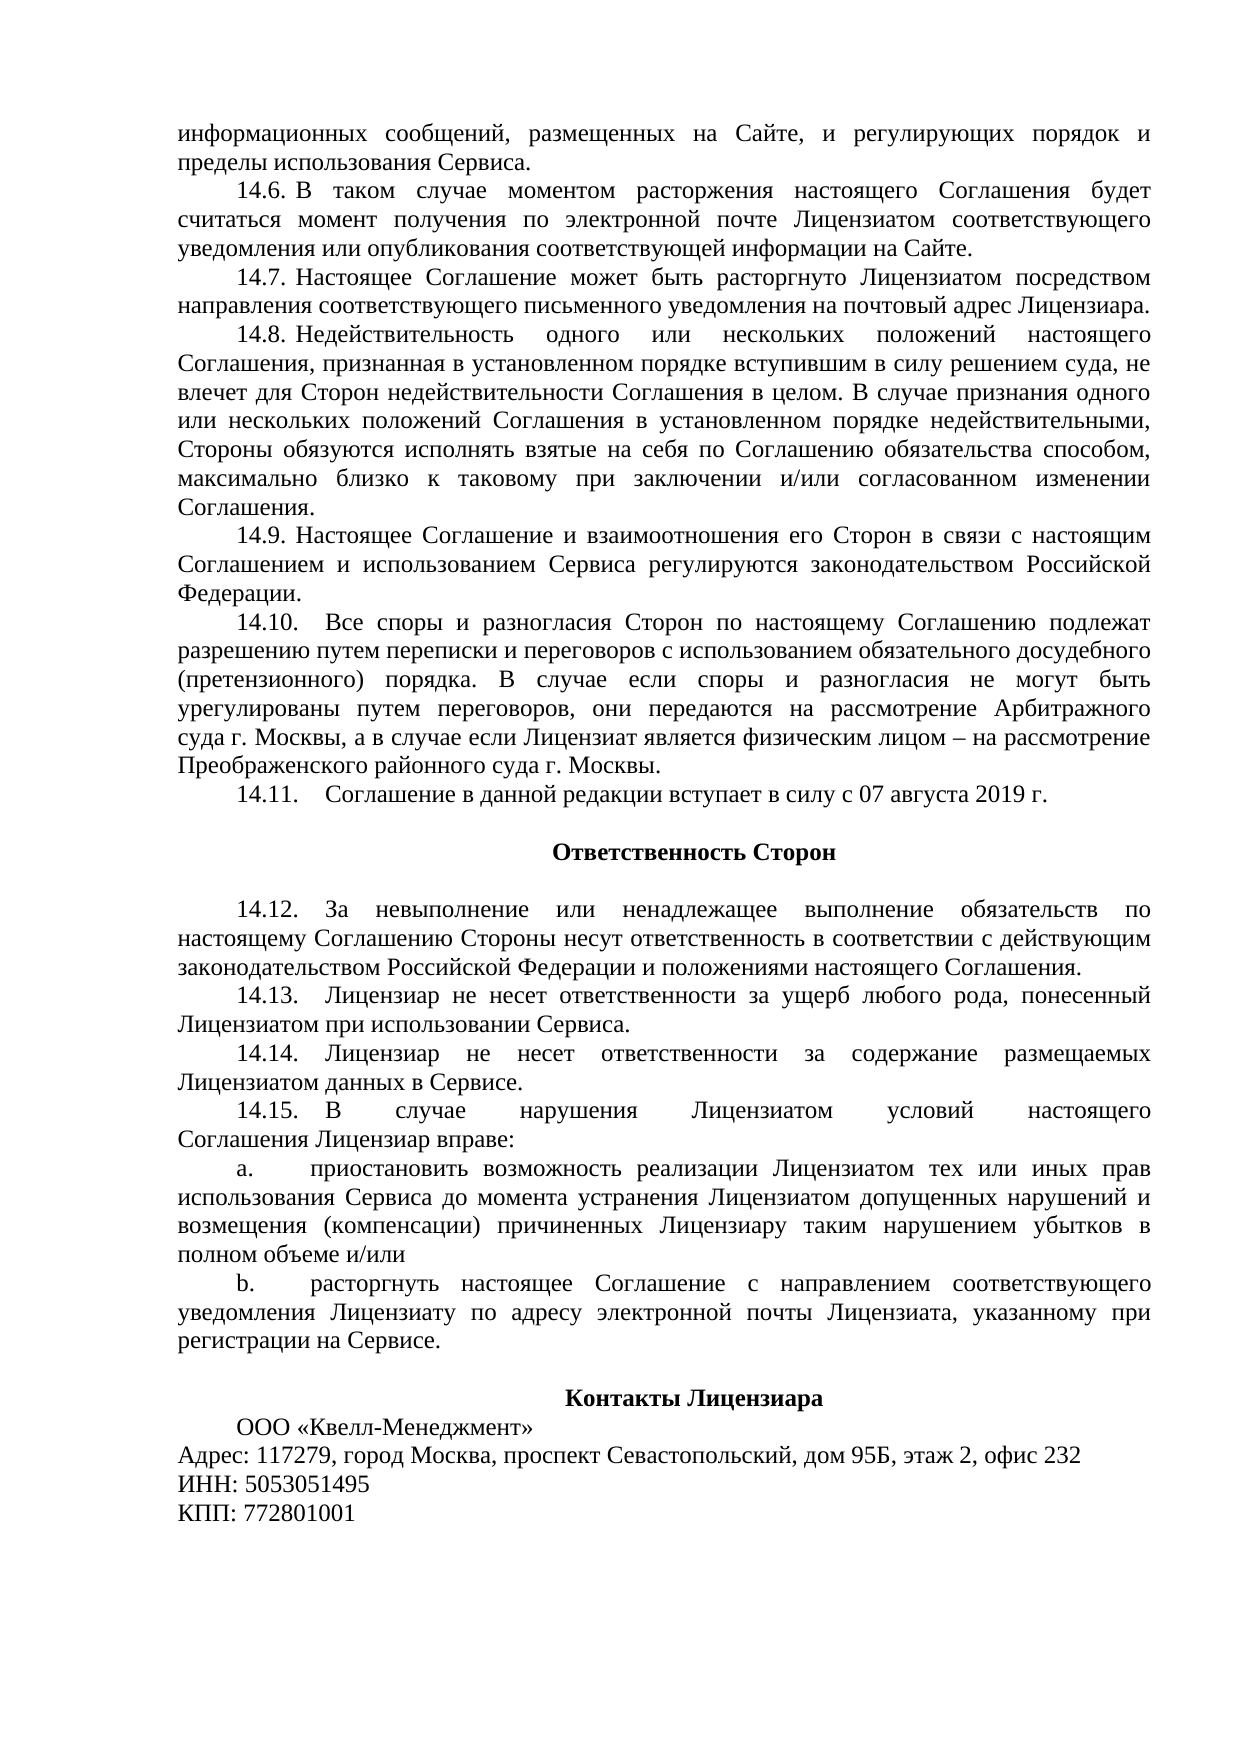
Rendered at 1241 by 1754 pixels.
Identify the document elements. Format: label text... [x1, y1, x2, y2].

list Соглашение в данной редакции вступает в силу с 07 августа 2019 г. [177, 779, 1152, 808]
list Лицензиар не несет ответственности за ущерб любого рода, понесенный Лицензиатом при использовании Сервиса. [177, 981, 1152, 1038]
subtitle Ответственность Сторон [177, 837, 1152, 866]
list приостановить возможность реализации Лицензиатом тех или иных прав использования Сервиса до момента устранения Лицензиатом допущенных нарушений и возмещения (компенсации) причиненных Лицензиару таким нарушением убытков в полном объеме и/или [177, 1153, 1152, 1268]
list Настоящее Соглашение и взаимоотношения его Сторон в связи с настоящим Соглашением и использованием Сервиса регулируются законодательством Российской Федерации. [177, 521, 1152, 607]
list расторгнуть настоящее Соглашение с направлением соответствующего уведомления Лицензиату по адресу электронной почты Лицензиата, указанному при регистрации на Сервисе. [177, 1268, 1152, 1354]
list За невыполнение или ненадлежащее выполнение обязательств по настоящему Соглашению Стороны несут ответственность в соответствии с действующим законодательством Российской Федерации и положениями настоящего Соглашения. [177, 894, 1152, 981]
list Настоящее Соглашение может быть расторгнуто Лицензиатом посредством направления соответствующего письменного уведомления на почтовый адрес Лицензиара. [177, 262, 1152, 319]
list В таком случае моментом расторжения настоящего Соглашения будет считаться момент получения по электронной почте Лицензиатом соответствующего уведомления или опубликования соответствующей информации на Сайте. [177, 176, 1152, 262]
subtitle Контакты Лицензиара [177, 1383, 1152, 1412]
text ООО «Квелл-Менеджмент» Адрес: 117279, город Москва, проспект Севастопольский, дом 95Б, этаж 2, офис 232 ИНН: 5053051495 КПП: 772801001 [177, 1412, 1152, 1584]
list Недействительность одного или нескольких положений настоящего Соглашения, признанная в установленном порядке вступившим в силу решением суда, не влечет для Сторон недействительности Соглашения в целом. В случае признания одного или нескольких положений Соглашения в установленном порядке недействительными, Стороны обязуются исполнять взятые на себя по Соглашению обязательства способом, максимально близко к таковому при заключении и/или согласованном изменении Соглашения. [177, 319, 1152, 521]
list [177, 118, 1152, 176]
list Все споры и разногласия Сторон по настоящему Соглашению подлежат разрешению путем переписки и переговоров с использованием обязательного досудебного (претензионного) порядка. В случае если споры и разногласия не могут быть урегулированы путем переговоров, они передаются на рассмотрение Арбитражного суда г. Москвы, а в случае если Лицензиат является физическим лицом – на рассмотрение Преображенского районного суда г. Москвы. [177, 607, 1152, 779]
list Лицензиар не несет ответственности за содержание размещаемых Лицензиатом данных в Сервисе. [177, 1038, 1152, 1096]
list В случае нарушения Лицензиатом условий настоящего Соглашения Лицензиар вправе: [177, 1096, 1152, 1153]
